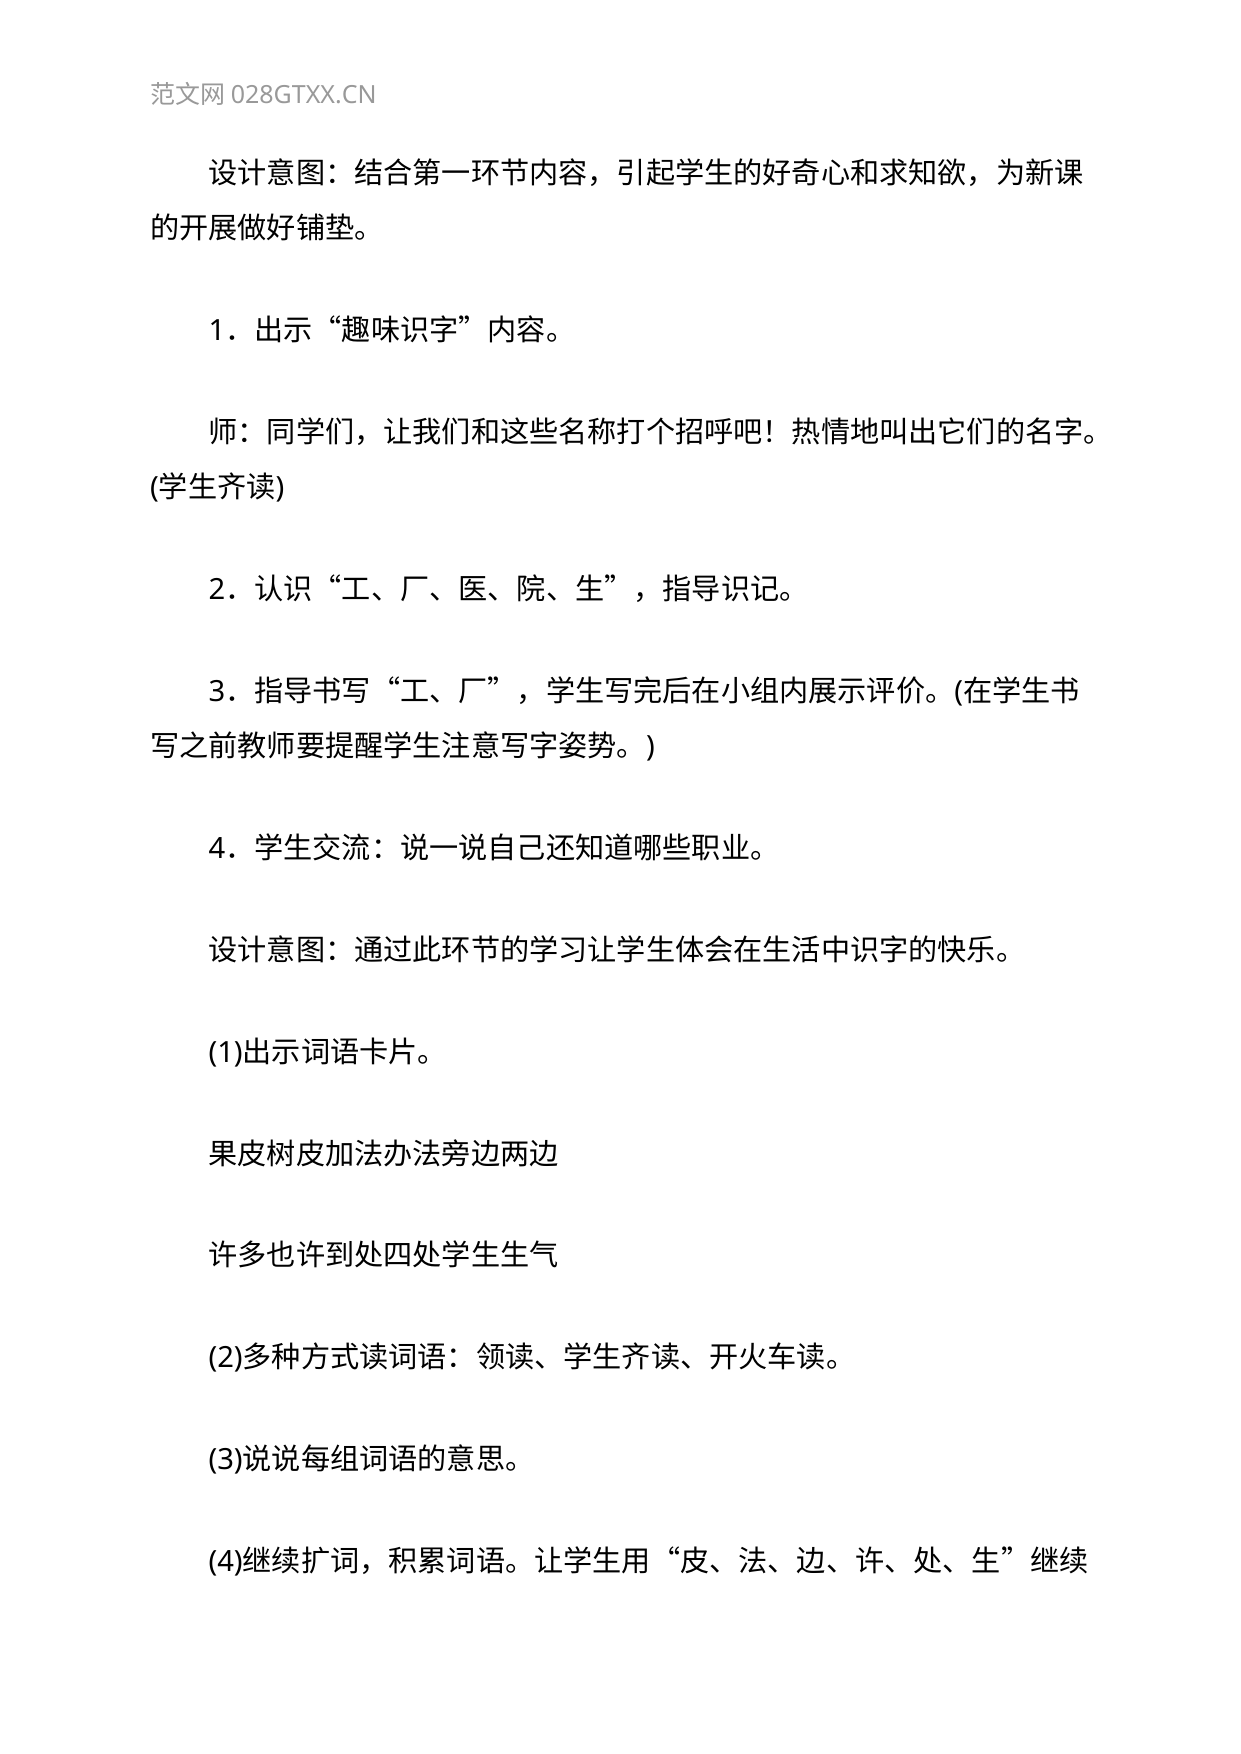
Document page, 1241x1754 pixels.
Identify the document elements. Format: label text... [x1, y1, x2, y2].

text (3)说说每组词语的意思。 [150, 1436, 1090, 1478]
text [150, 1538, 1090, 1580]
text 3．指导书写“工、厂”，学生写完后在小组内展示评价。(在学生书写之前教师要提醒学生注意写字姿势。) [150, 667, 1090, 765]
text 4．学生交流：说一说自己还知道哪些职业。 [150, 824, 1090, 867]
text 许多也许到处四处学生生气 [150, 1232, 1090, 1274]
text 师：同学们，让我们和这些名称打个招呼吧！热情地叫出它们的名字。(学生齐读) [150, 409, 1090, 506]
text 1．出示“趣味识字”内容。 [150, 307, 1090, 349]
text (2)多种方式读词语：领读、学生齐读、开火车读。 [150, 1334, 1090, 1376]
text 设计意图：结合第一环节内容，引起学生的好奇心和求知欲，为新课的开展做好铺垫。 [150, 150, 1090, 247]
text 设计意图：通过此环节的学习让学生体会在生活中识字的快乐。 [150, 926, 1090, 969]
text 2．认识“工、厂、医、院、生”，指导识记。 [150, 566, 1090, 608]
text (1)出示词语卡片。 [150, 1028, 1090, 1071]
text 果皮树皮加法办法旁边两边 [150, 1130, 1090, 1172]
